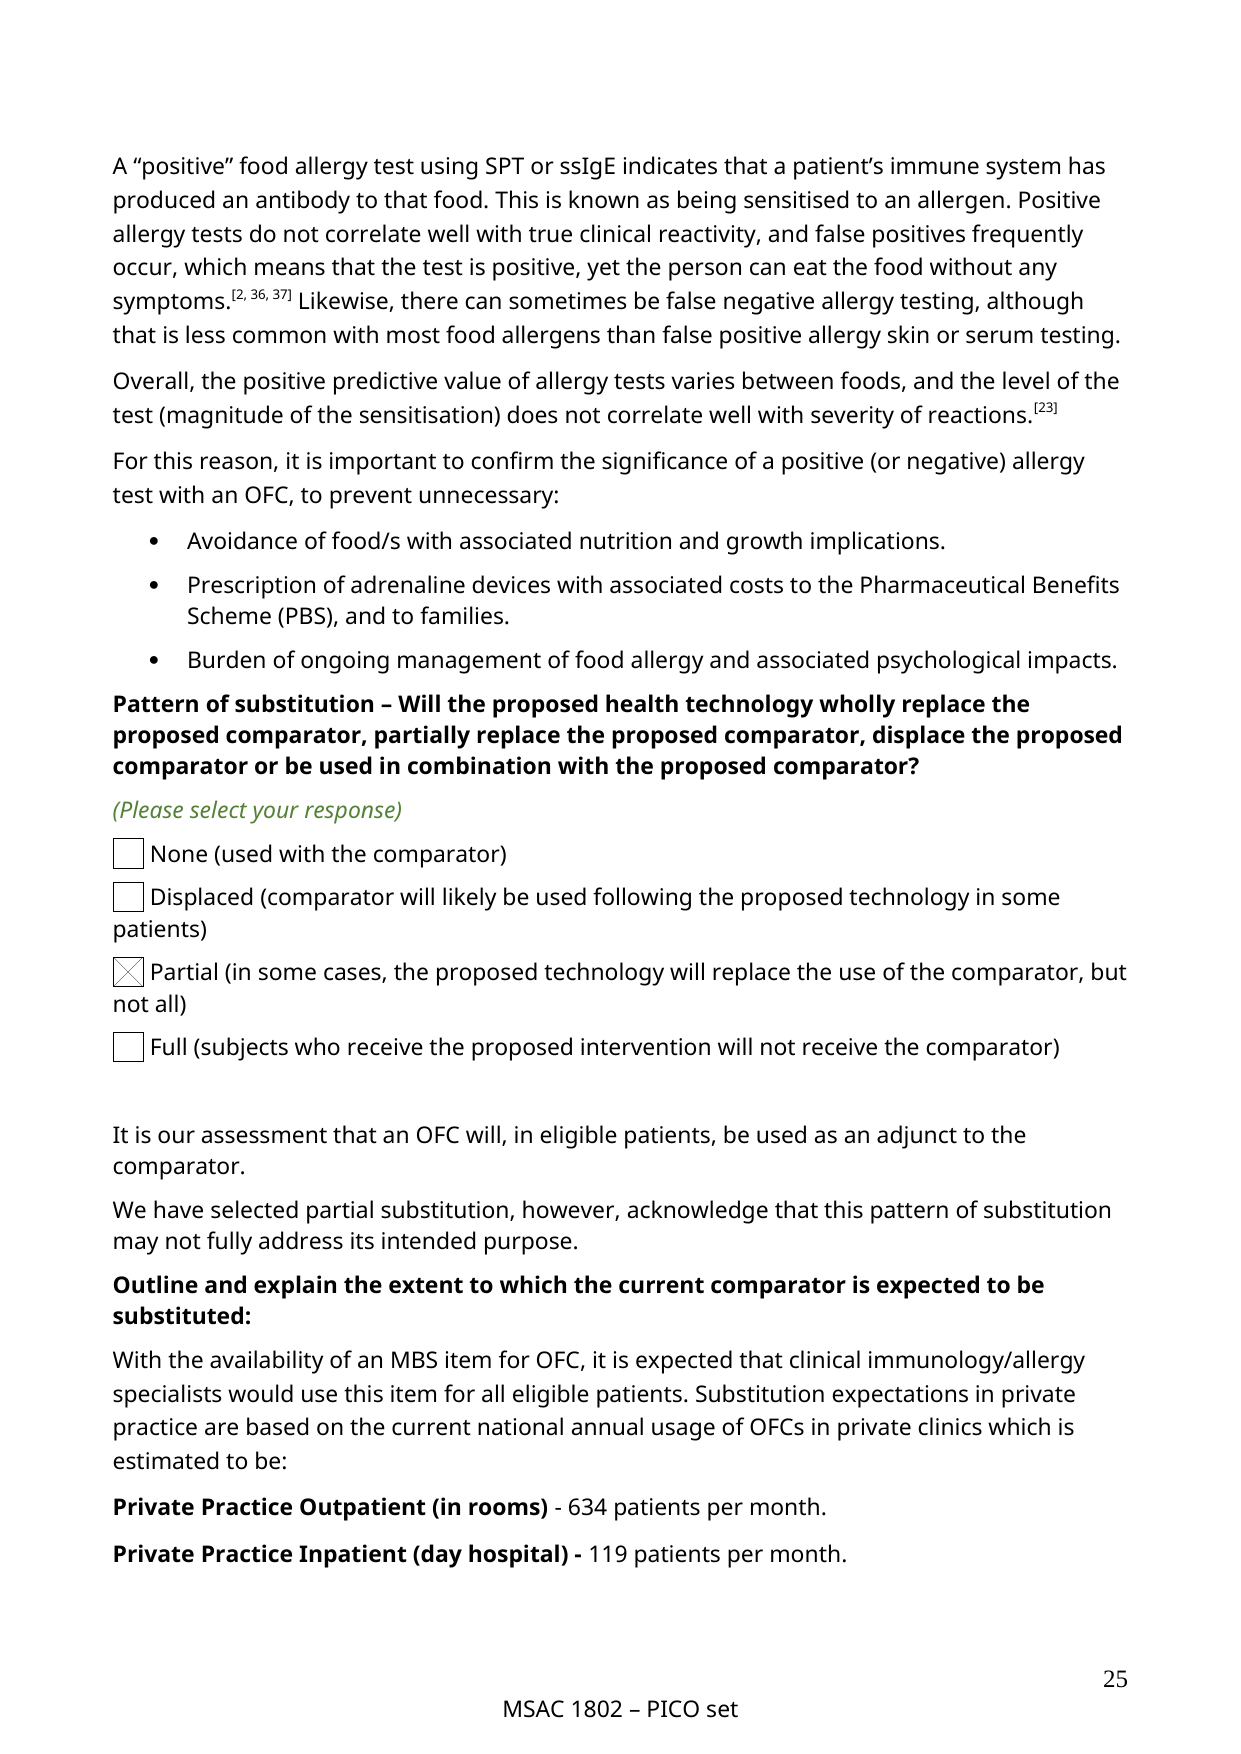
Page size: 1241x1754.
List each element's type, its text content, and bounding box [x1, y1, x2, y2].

text For this reason, it is important to confirm the significance of a positive (or negative) allergy test with an OFC, to prevent unnecessary: [112, 445, 1128, 510]
text It is our assessment that an OFC will, in eligible patients, be used as an adjunct to the comparator. [112, 1119, 1128, 1181]
text With the availability of an MBS item for OFC, it is expected that clinical immunology/allergy specialists would use this item for all eligible patients. Substitution expectations in private practice are based on the current national annual usage of OFCs in private clinics which is estimated to be: [112, 1344, 1128, 1476]
text A “positive” food allergy test using SPT or ssIgE indicates that a patient’s immune system has produced an antibody to that food. This is known as being sensitised to an allergen. Positive allergy tests do not correlate well with true clinical reactivity, and false positives frequently occur, which means that the test is positive, yet the person can eat the food without any symptoms.[2, 36, 37] Likewise, there can sometimes be false negative allergy testing, although that is less common with most food allergens than false positive allergy skin or serum testing. [112, 150, 1128, 350]
text Full (subjects who receive the proposed intervention will not receive the comparator) [112, 1031, 1128, 1062]
list Burden of ongoing management of food allergy and associated psychological impacts. [150, 644, 1128, 675]
text Displaced (comparator will likely be used following the proposed technology in some patients) [112, 881, 1128, 944]
text Private Practice Inpatient (day hospital) - 119 patients per month. [112, 1537, 1128, 1569]
text We have selected partial substitution, however, acknowledge that this pattern of substitution may not fully address its intended purpose. [112, 1194, 1128, 1256]
list Avoidance of food/s with associated nutrition and growth implications. [150, 525, 1128, 556]
text None (used with the comparator) [112, 837, 1128, 869]
text (Please select your response) [112, 794, 1128, 825]
subtitle Pattern of substitution – Will the proposed health technology wholly replace the proposed comparator, partially replace the proposed comparator, displace the proposed comparator or be used in combination with the proposed comparator? [112, 687, 1128, 781]
text Overall, the positive predictive value of allergy tests varies between foods, and the level of the test (magnitude of the sensitisation) does not correlate well with severity of reactions.[23] [112, 365, 1128, 430]
subtitle Outline and explain the extent to which the current comparator is expected to be substituted: [112, 1269, 1128, 1331]
text Private Practice Outpatient (in rooms) - 634 patients per month. [112, 1491, 1128, 1522]
list Prescription of adrenaline devices with associated costs to the Pharmaceutical Benefits Scheme (PBS), and to families. [150, 569, 1128, 631]
text Partial (in some cases, the proposed technology will replace the use of the comparator, but not all) [112, 956, 1128, 1019]
